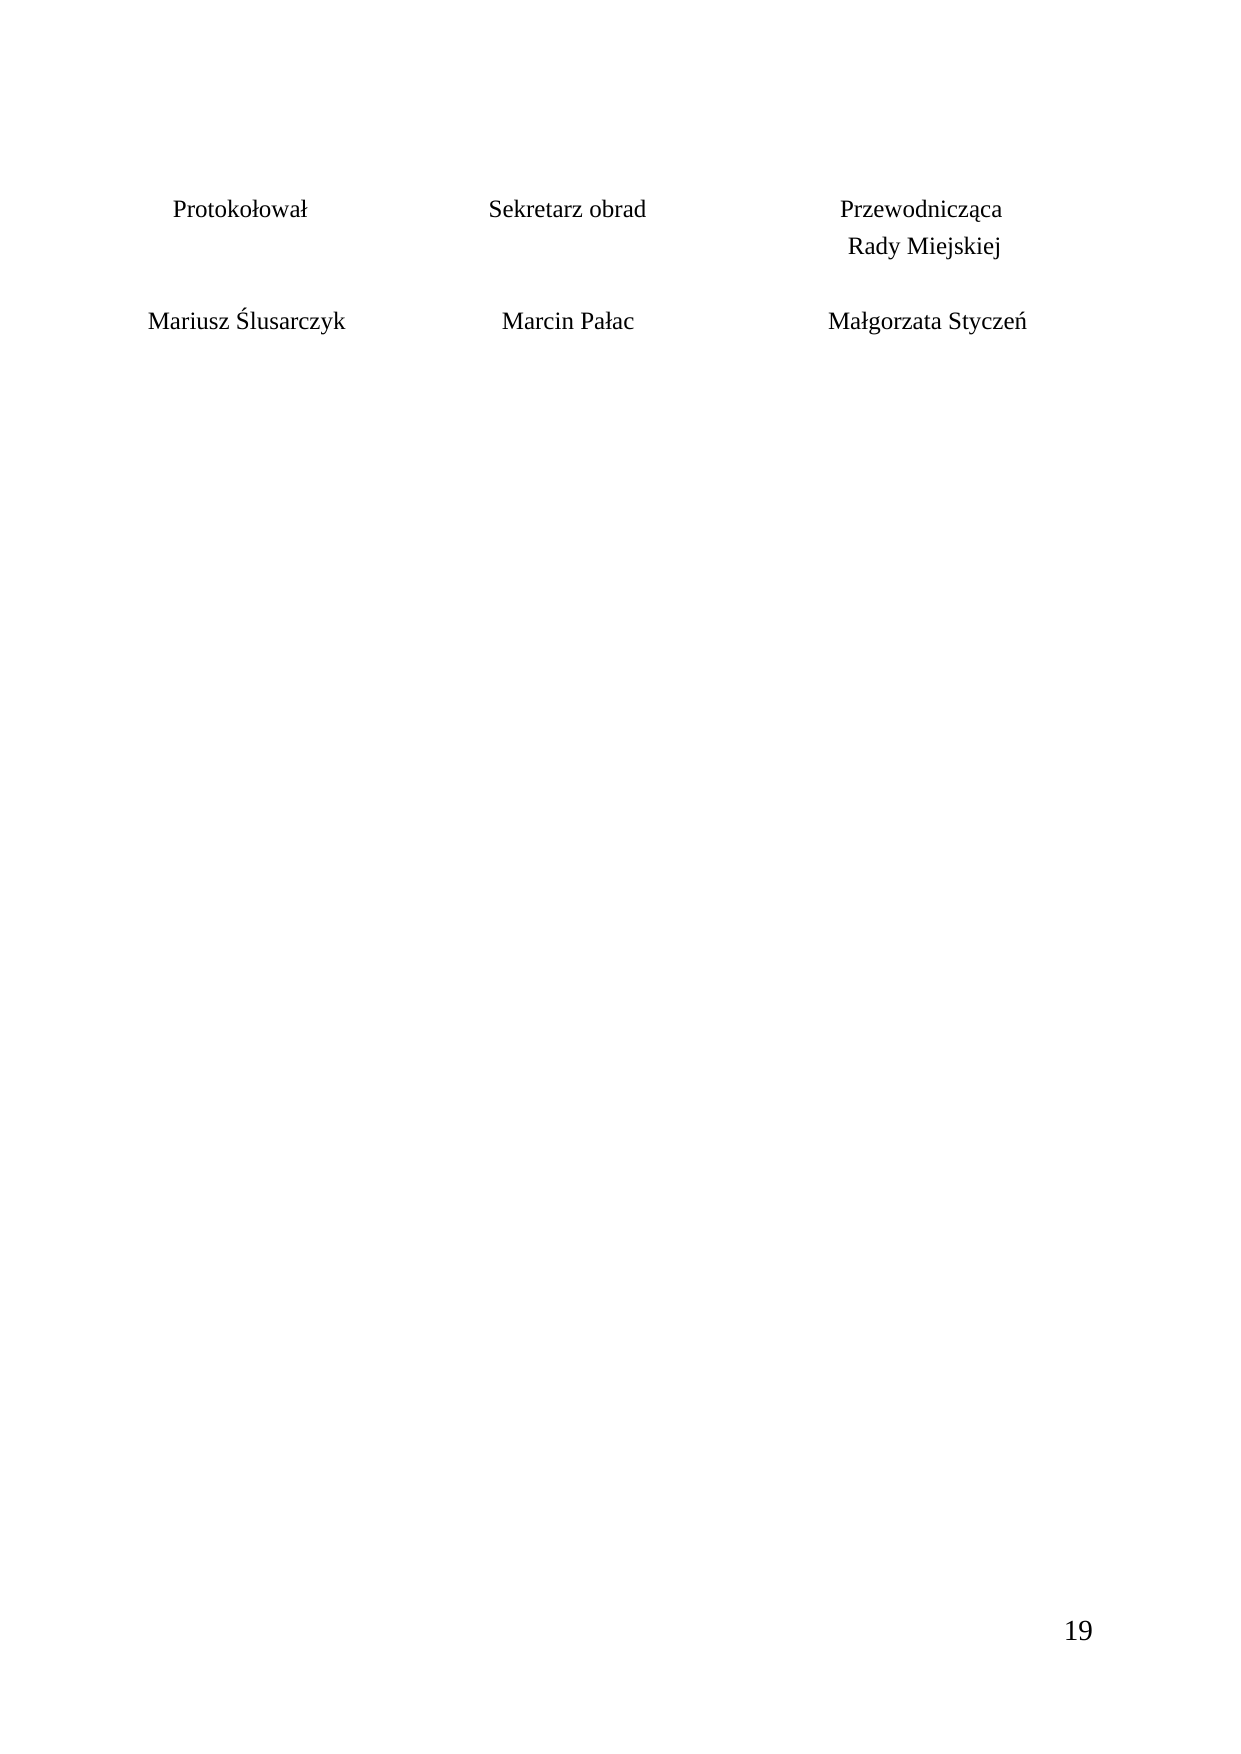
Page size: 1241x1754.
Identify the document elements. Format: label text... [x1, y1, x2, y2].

list Rady Miejskiej [148, 223, 1093, 260]
list Protokołował Sekretarz obrad Przewodnicząca [148, 185, 1093, 223]
list Mariusz Ślusarczyk Marcin Pałac Małgorzata Styczeń [148, 298, 1093, 335]
